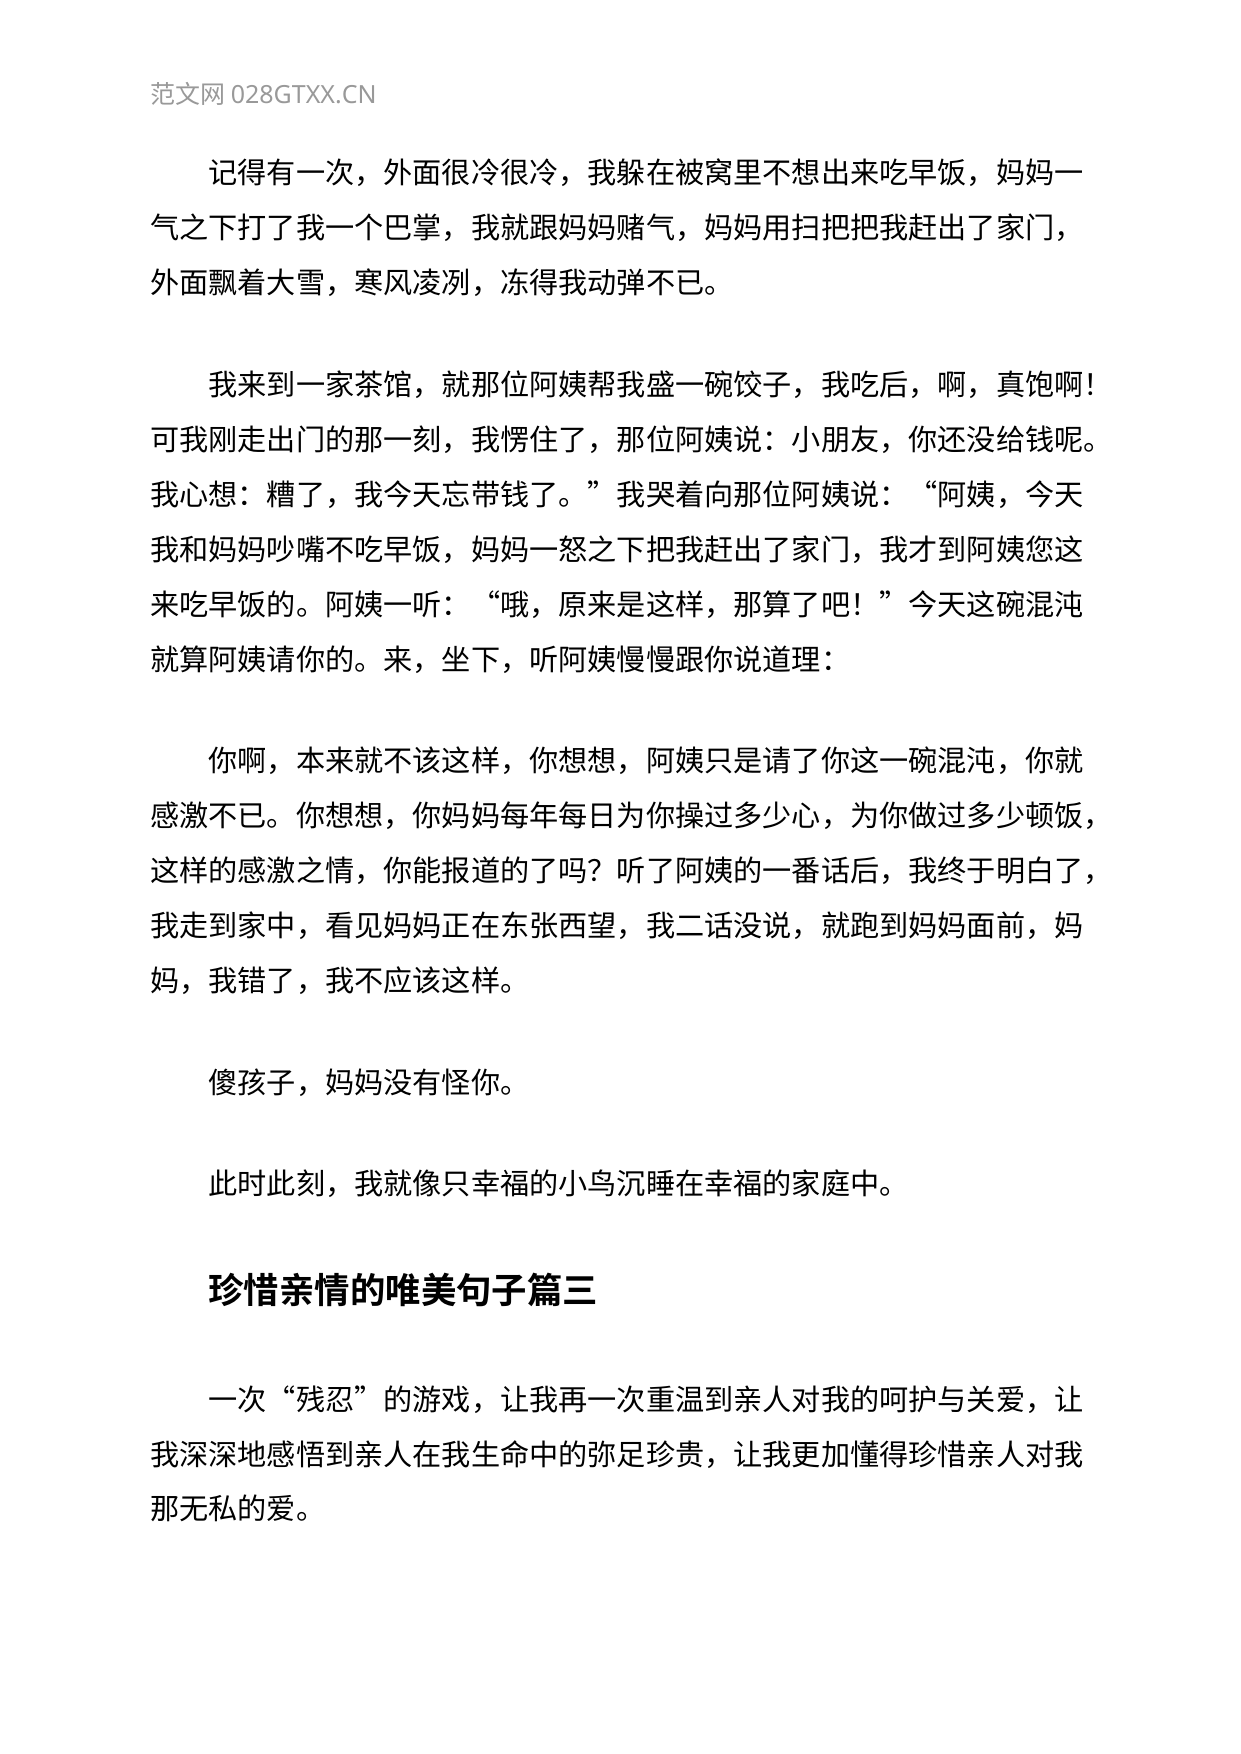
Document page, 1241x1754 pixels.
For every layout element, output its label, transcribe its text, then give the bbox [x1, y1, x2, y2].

text 记得有一次，外面很冷很冷，我躲在被窝里不想出来吃早饭，妈妈一气之下打了我一个巴掌，我就跟妈妈赌气，妈妈用扫把把我赶出了家门，外面飘着大雪，寒风凌冽，冻得我动弹不已。 [150, 150, 1090, 302]
text 一次“残忍”的游戏，让我再一次重温到亲人对我的呵护与关爱，让我深深地感悟到亲人在我生命中的弥足珍贵，让我更加懂得珍惜亲人对我那无私的爱。 [150, 1376, 1090, 1528]
text 你啊，本来就不该这样，你想想，阿姨只是请了你这一碗混沌，你就感激不已。你想想，你妈妈每年每日为你操过多少心，为你做过多少顿饭，这样的感激之情，你能报道的了吗？听了阿姨的一番话后，我终于明白了，我走到家中，看见妈妈正在东张西望，我二话没说，就跑到妈妈面前，妈妈，我错了，我不应该这样。 [150, 738, 1090, 1000]
text 傻孩子，妈妈没有怪你。 [150, 1059, 1090, 1101]
text 我来到一家茶馆，就那位阿姨帮我盛一碗饺子，我吃后，啊，真饱啊！可我刚走出门的那一刻，我愣住了，那位阿姨说：小朋友，你还没给钱呢。我心想：糟了，我今天忘带钱了。”我哭着向那位阿姨说：“阿姨，今天我和妈妈吵嘴不吃早饭，妈妈一怒之下把我赶出了家门，我才到阿姨您这来吃早饭的。阿姨一听：“哦，原来是这样，那算了吧！”今天这碗混沌就算阿姨请你的。来，坐下，听阿姨慢慢跟你说道理： [150, 362, 1090, 678]
text 珍惜亲情的唯美句子篇三 [150, 1263, 1090, 1314]
text 此时此刻，我就像只幸福的小鸟沉睡在幸福的家庭中。 [150, 1161, 1090, 1203]
